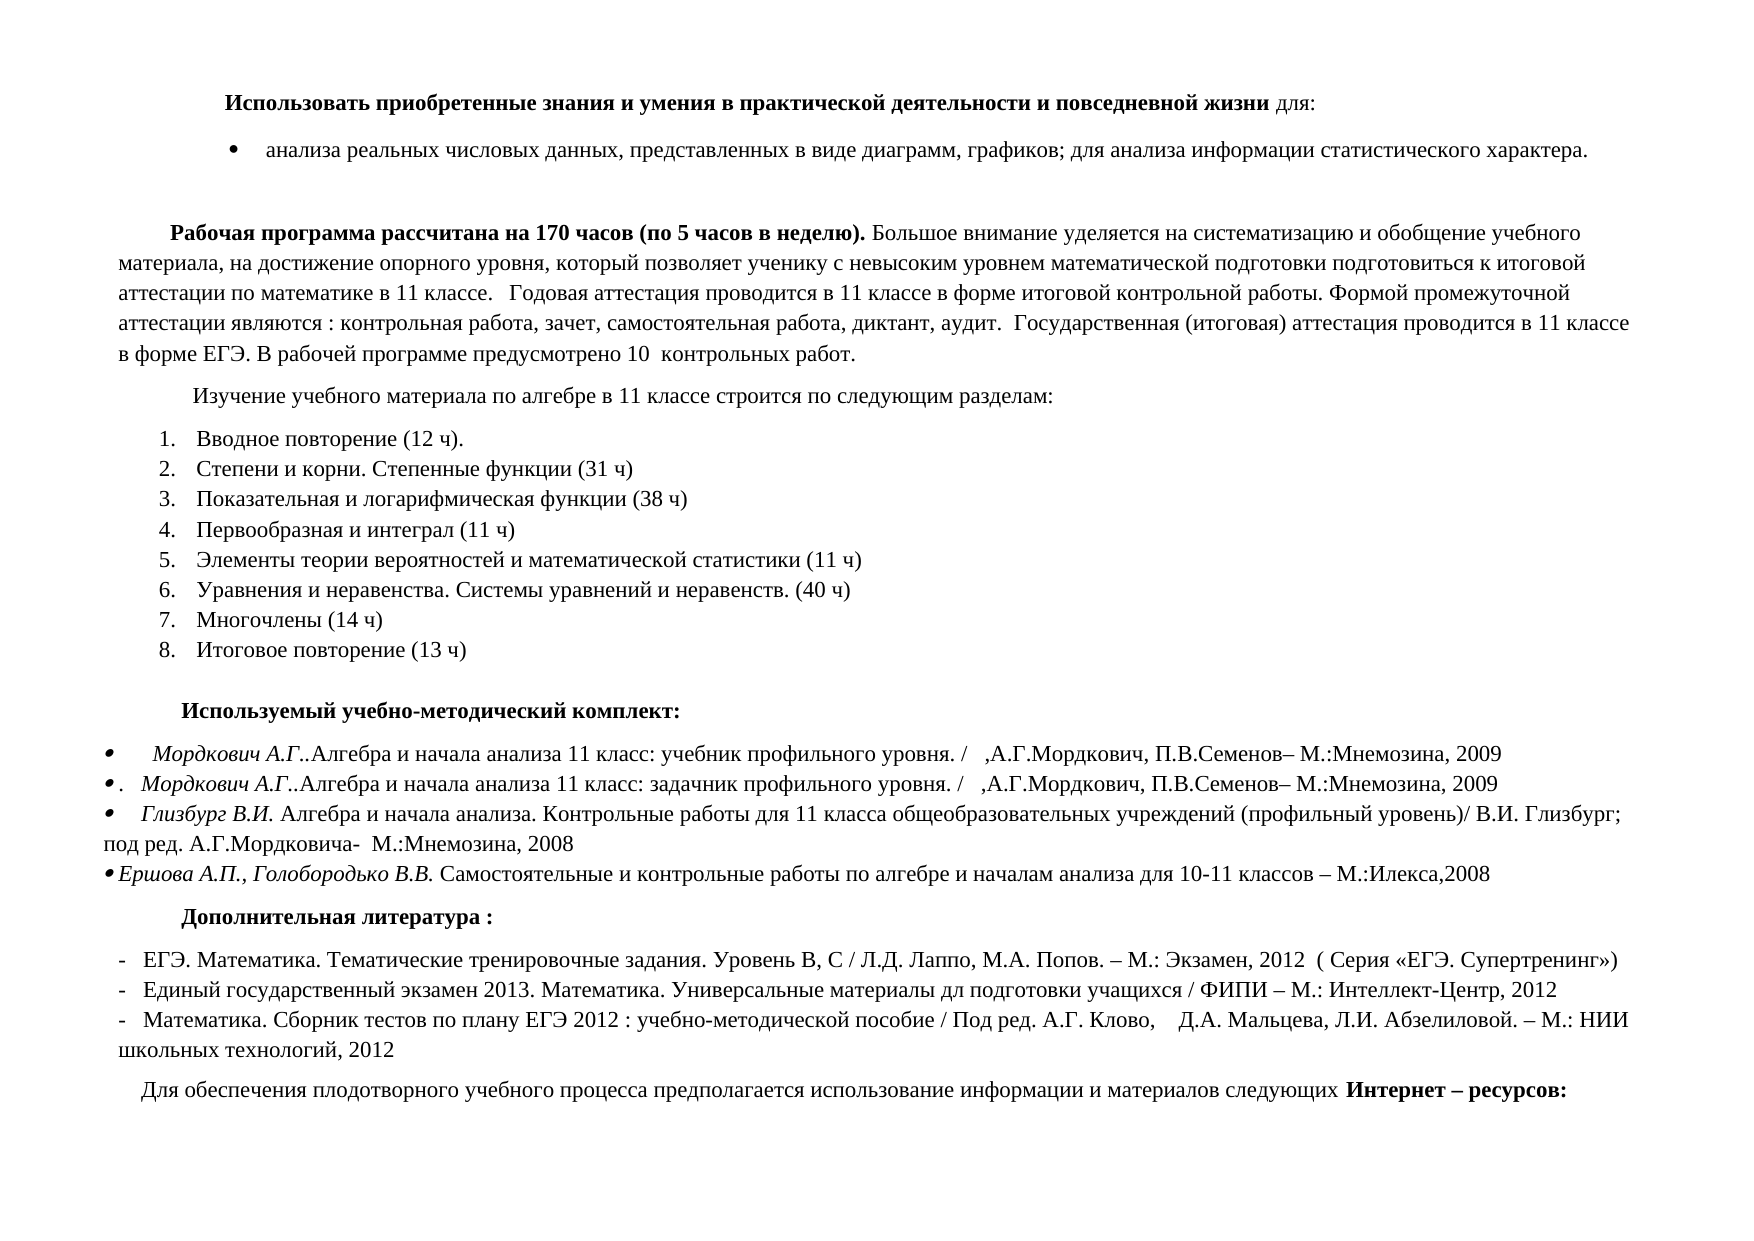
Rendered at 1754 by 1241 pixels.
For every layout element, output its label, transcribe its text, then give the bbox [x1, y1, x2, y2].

text Рабочая программа рассчитана на 170 часов (по 5 часов в неделю). Большое внимание уделяется на систематизацию и обобщение учебного материала, на достижение опорного уровня, который позволяет ученику с невысоким уровнем математической подготовки подготовиться к итоговой аттестации по математике в 11 классе. Годовая аттестация проводится в 11 классе в форме итоговой контрольной работы. Формой промежуточной аттестации являются : контрольная работа, зачет, самостоятельная работа, диктант, аудит. Государственная (итоговая) аттестация проводится в 11 классе в форме ЕГЭ. В рабочей программе предусмотрено 10 контрольных работ. [118, 219, 1636, 366]
text Дополнительная литература : [118, 903, 1636, 929]
list Первообразная и интеграл (11 ч) [159, 516, 1636, 542]
list - Математика. Сборник тестов по плану ЕГЭ 2012 : учебно-методической пособие / Под ред. А.Г. Клово, Д.А. Мальцева, Л.И. Абзелиловой. – М.: НИИ школьных технологий, 2012 [118, 1006, 1636, 1063]
text Для обеспечения плодотворного учебного процесса предполагается использование информации и материалов следующих Интернет – ресурсов: [118, 1079, 1636, 1102]
list - Единый государственный экзамен 2013. Математика. Универсальные материалы дл подготовки учащихся / ФИПИ – М.: Интеллект-Центр, 2012 [118, 976, 1636, 1002]
list Итоговое повторение (13 ч) [159, 637, 1636, 663]
list анализа реальных числовых данных, представленных в виде диаграмм, графиков; для анализа информации статистического характера. [224, 136, 1636, 162]
list Многочлены (14 ч) [159, 606, 1636, 633]
list - ЕГЭ. Математика. Тематические тренировочные задания. Уровень В, С / Л.Д. Лаппо, М.А. Попов. – М.: Экзамен, 2012 ( Серия «ЕГЭ. Супертренинг») [118, 946, 1636, 972]
text Используемый учебно-методический комплект: [118, 697, 1636, 723]
list Уравнения и неравенства. Системы уравнений и неравенств. (40 ч) [159, 576, 1636, 602]
text Изучение учебного материала по алгебре в 11 классе строится по следующим разделам: [118, 382, 1636, 409]
list Ершова А.П., Голобородько В.В. Самостоятельные и контрольные работы по алгебре и началам анализа для 10-11 классов – М.:Илекса,2008 [103, 861, 1636, 887]
list Степени и корни. Степенные функции (31 ч) [159, 455, 1636, 482]
list Вводное повторение (12 ч). [159, 425, 1651, 451]
list . Мордкович А.Г..Алгебра и начала анализа 11 класс: задачник профильного уровня. / ,А.Г.Мордкович, П.В.Семенов– М.:Мнемозина, 2009 [103, 770, 1636, 796]
list Элементы теории вероятностей и математической статистики (11 ч) [159, 546, 1636, 572]
text Использовать приобретенные знания и умения в практической деятельности и повседневной жизни для: [224, 88, 1636, 115]
list Мордкович А.Г..Алгебра и начала анализа 11 класс: учебник профильного уровня. / ,А.Г.Мордкович, П.В.Семенов– М.:Мнемозина, 2009 [103, 740, 1636, 766]
list Показательная и логарифмическая функции (38 ч) [159, 486, 1636, 512]
list Глизбург В.И. Алгебра и начала анализа. Контрольные работы для 11 класса общеобразовательных учреждений (профильный уровень)/ В.И. Глизбург; под ред. А.Г.Мордковича- М.:Мнемозина, 2008 [103, 800, 1636, 857]
